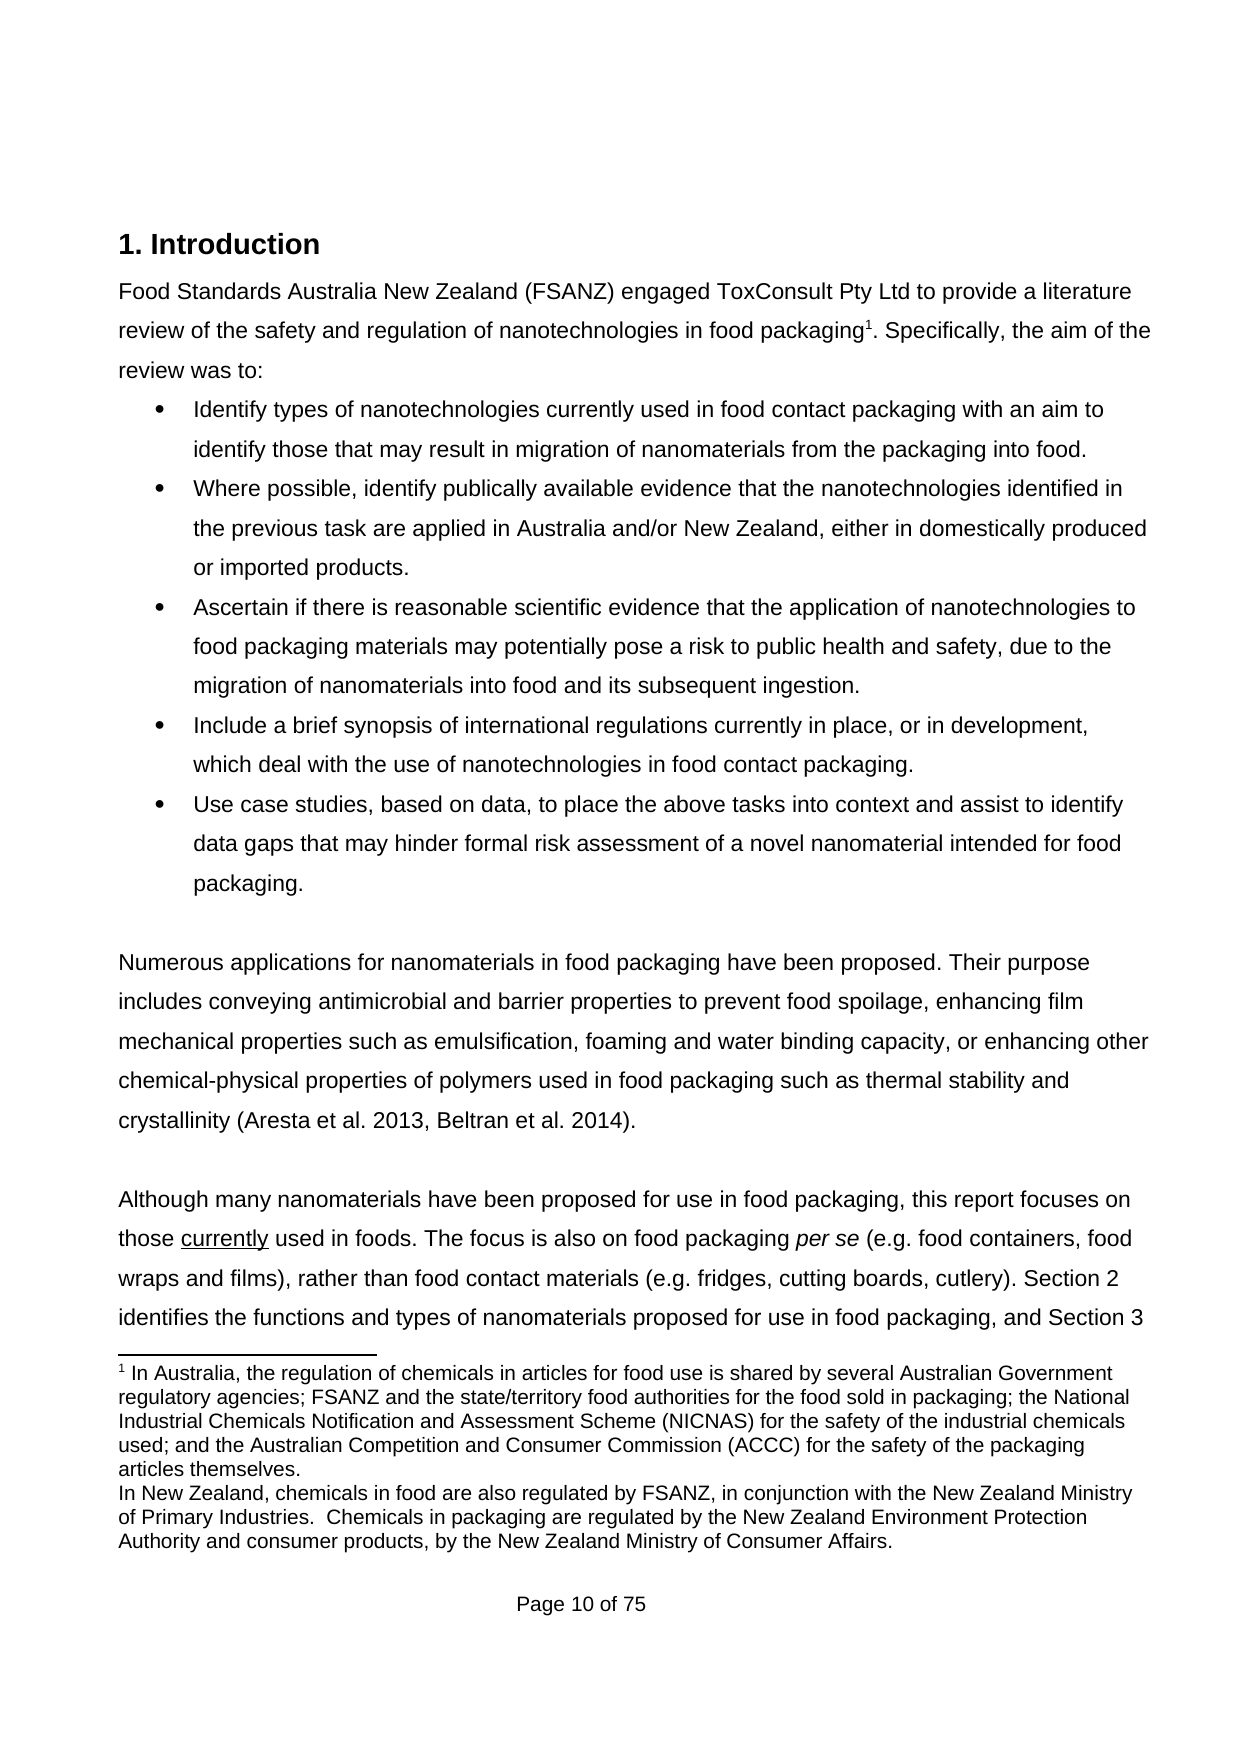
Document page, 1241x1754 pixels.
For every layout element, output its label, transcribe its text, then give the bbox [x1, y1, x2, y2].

list Where possible, identify publically available evidence that the nanotechnologies identified in the previous task are applied in Australia and/or New Zealand, either in domestically produced or imported products. [156, 475, 1152, 580]
text Numerous applications for nanomaterials in food packaging have been proposed. Their purpose includes conveying antimicrobial and barrier properties to prevent food spoilage, enhancing film mechanical properties such as emulsification, foaming and water binding capacity, or enhancing other chemical-physical properties of polymers used in food packaging such as thermal stability and crystallinity (Aresta et al. 2013, Beltran et al. 2014). [118, 949, 1152, 1133]
list Include a brief synopsis of international regulations currently in place, or in development, which deal with the use of nanotechnologies in food contact packaging. [156, 712, 1152, 778]
list Use case studies, based on data, to place the above tasks into context and assist to identify data gaps that may hinder formal risk assessment of a novel nanomaterial intended for food packaging. [156, 791, 1152, 896]
list Ascertain if there is reasonable scientific evidence that the application of nanotechnologies to food packaging materials may potentially pose a risk to public health and safety, due to the migration of nanomaterials into food and its subsequent ingestion. [156, 593, 1152, 699]
text Food Standards Australia New Zealand (FSANZ) engaged ToxConsult Pty Ltd to provide a literature review of the safety and regulation of nanotechnologies in food packaging. Specifically, the aim of the review was to: [118, 278, 1152, 383]
list Identify types of nanotechnologies currently used in food contact packaging with an aim to identify those that may result in migration of nanomaterials from the packaging into food. [156, 396, 1152, 462]
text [118, 1186, 1152, 1330]
subtitle 1. Introduction [118, 227, 1152, 261]
